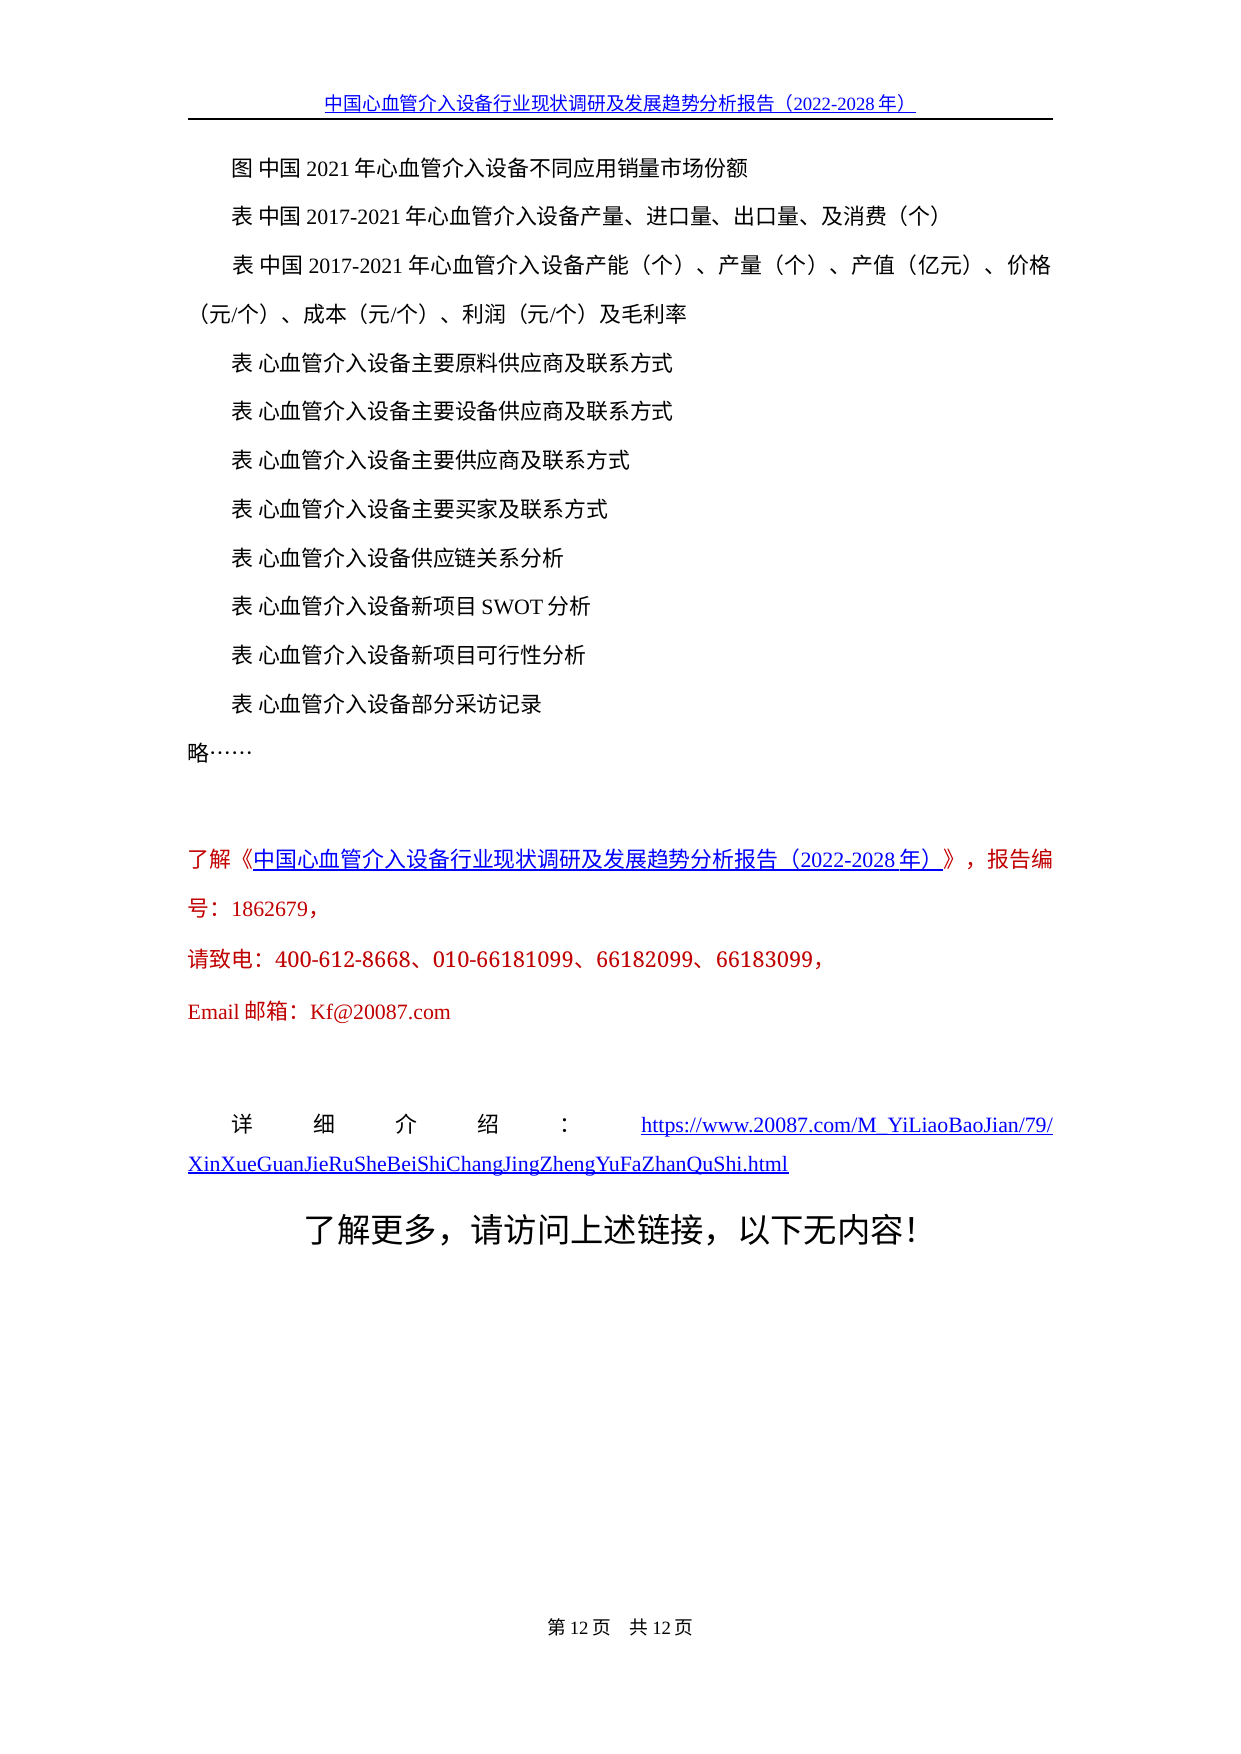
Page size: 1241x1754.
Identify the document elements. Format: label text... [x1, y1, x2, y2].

text 了解《中国心血管介入设备行业现状调研及发展趋势分析报告（2022-2028年）》，报告编号：1862679， [187, 842, 1053, 923]
text 请致电：400-612-8668、010-66181099、66182099、66183099， [187, 942, 1053, 974]
title 了解更多，请访问上述链接，以下无内容！ [187, 1195, 1053, 1260]
text Email邮箱：Kf@20087.com [187, 993, 1053, 1026]
text 详细介绍：https://www.20087.com/M_YiLiaoBaoJian/79/XinXueGuanJieRuSheBeiShiChangJingZhengYuFaZhanQuShi.html [187, 1106, 1053, 1179]
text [187, 150, 1053, 768]
